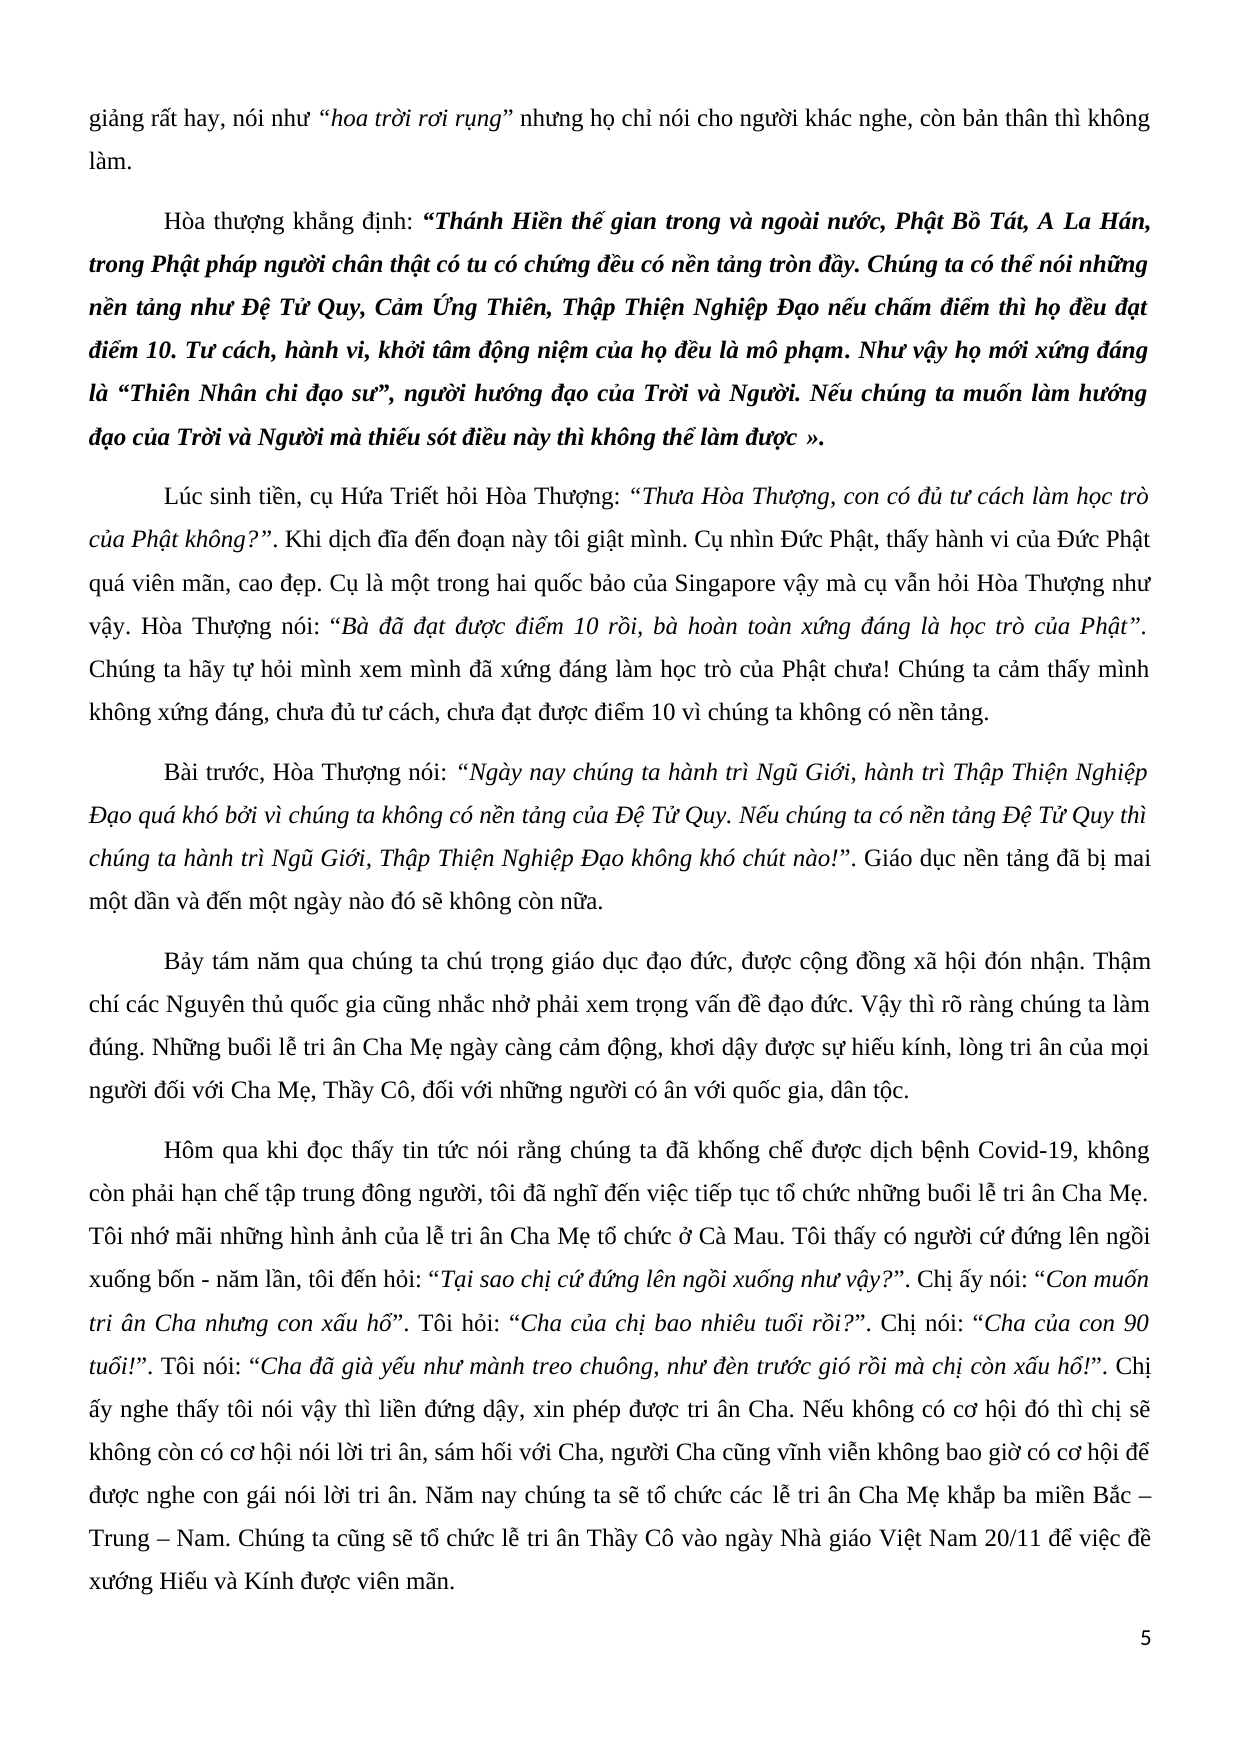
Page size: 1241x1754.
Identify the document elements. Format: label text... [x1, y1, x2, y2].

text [89, 103, 1152, 175]
text Hôm qua khi đọc thấy tin tức nói rằng chúng ta đã khống chế được dịch bệnh Covid-19, không còn phải hạn chế tập trung đông người, tôi đã nghĩ đến việc tiếp tục tổ chức những buổi lễ tri ân Cha Mẹ. Tôi nhớ mãi những hình ảnh của lễ tri ân Cha Mẹ tổ chức ở Cà Mau. Tôi thấy có người cứ đứng lên ngồi xuống bốn - năm lần, tôi đến hỏi: “Tại sao chị cứ đứng lên ngồi xuống như vậy?”. Chị ấy nói: “Con muốn tri ân Cha nhưng con xấu hổ”. Tôi hỏi: “Cha của chị bao nhiêu tuổi rồi?”. Chị nói: “Cha của con 90 tuổi!”. Tôi nói: “Cha đã già yếu như mành treo chuông, như đèn trước gió rồi mà chị còn xấu hổ!”. Chị ấy nghe thấy tôi nói vậy thì liền đứng dậy, xin phép được tri ân Cha. Nếu không có cơ hội đó thì chị sẽ không còn có cơ hội nói lời tri ân, sám hối với Cha, người Cha cũng vĩnh viễn không bao giờ có cơ hội để được nghe con gái nói lời tri ân. Năm nay chúng ta sẽ tổ chức các lễ tri ân Cha Mẹ khắp ba miền Bắc – Trung – Nam. Chúng ta cũng sẽ tổ chức lễ tri ân Thầy Cô vào ngày Nhà giáo Việt Nam 20/11 để việc đề xướng Hiếu và Kính được viên mãn. [89, 1135, 1152, 1595]
text Bảy tám năm qua chúng ta chú trọng giáo dục đạo đức, được cộng đồng xã hội đón nhận. Thậm chí các Nguyên thủ quốc gia cũng nhắc nhở phải xem trọng vấn đề đạo đức. Vậy thì rõ ràng chúng ta làm đúng. Những buổi lễ tri ân Cha Mẹ ngày càng cảm động, khơi dậy được sự hiếu kính, lòng tri ân của mọi người đối với Cha Mẹ, Thầy Cô, đối với những người có ân với quốc gia, dân tộc. [89, 946, 1152, 1104]
text Bài trước, Hòa Thượng nói: “Ngày nay chúng ta hành trì Ngũ Giới, hành trì Thập Thiện Nghiệp Đạo quá khó bởi vì chúng ta không có nền tảng của Đệ Tử Quy. Nếu chúng ta có nền tảng Đệ Tử Quy thì chúng ta hành trì Ngũ Giới, Thập Thiện Nghiệp Đạo không khó chút nào!”. Giáo dục nền tảng đã bị mai một dần và đến một ngày nào đó sẽ không còn nữa. [89, 757, 1152, 915]
text Hòa thượng khẳng định: “Thánh Hiền thế gian trong và ngoài nước, Phật Bồ Tát, A La Hán, trong Phật pháp người chân thật có tu có chứng đều có nền tảng tròn đầy. Chúng ta có thể nói những nền tảng như Đệ Tử Quy, Cảm Ứng Thiên, Thập Thiện Nghiệp Đạo nếu chấm điểm thì họ đều đạt điểm 10. Tư cách, hành vi, khởi tâm động niệm của họ đều là mô phạm. Như vậy họ mới xứng đáng là “Thiên Nhân chi đạo sư”, người hướng đạo của Trời và Người. Nếu chúng ta muốn làm hướng đạo của Trời và Người mà thiếu sót điều này thì không thể làm được ». [89, 206, 1152, 450]
text Lúc sinh tiền, cụ Hứa Triết hỏi Hòa Thượng: “Thưa Hòa Thượng, con có đủ tư cách làm học trò của Phật không?”. Khi dịch đĩa đến đoạn này tôi giật mình. Cụ nhìn Đức Phật, thấy hành vi của Đức Phật quá viên mãn, cao đẹp. Cụ là một trong hai quốc bảo của Singapore vậy mà cụ vẫn hỏi Hòa Thượng như vậy. Hòa Thượng nói: “Bà đã đạt được điểm 10 rồi, bà hoàn toàn xứng đáng là học trò của Phật”. Chúng ta hãy tự hỏi mình xem mình đã xứng đáng làm học trò của Phật chưa! Chúng ta cảm thấy mình không xứng đáng, chưa đủ tư cách, chưa đạt được điểm 10 vì chúng ta không có nền tảng. [89, 481, 1152, 726]
